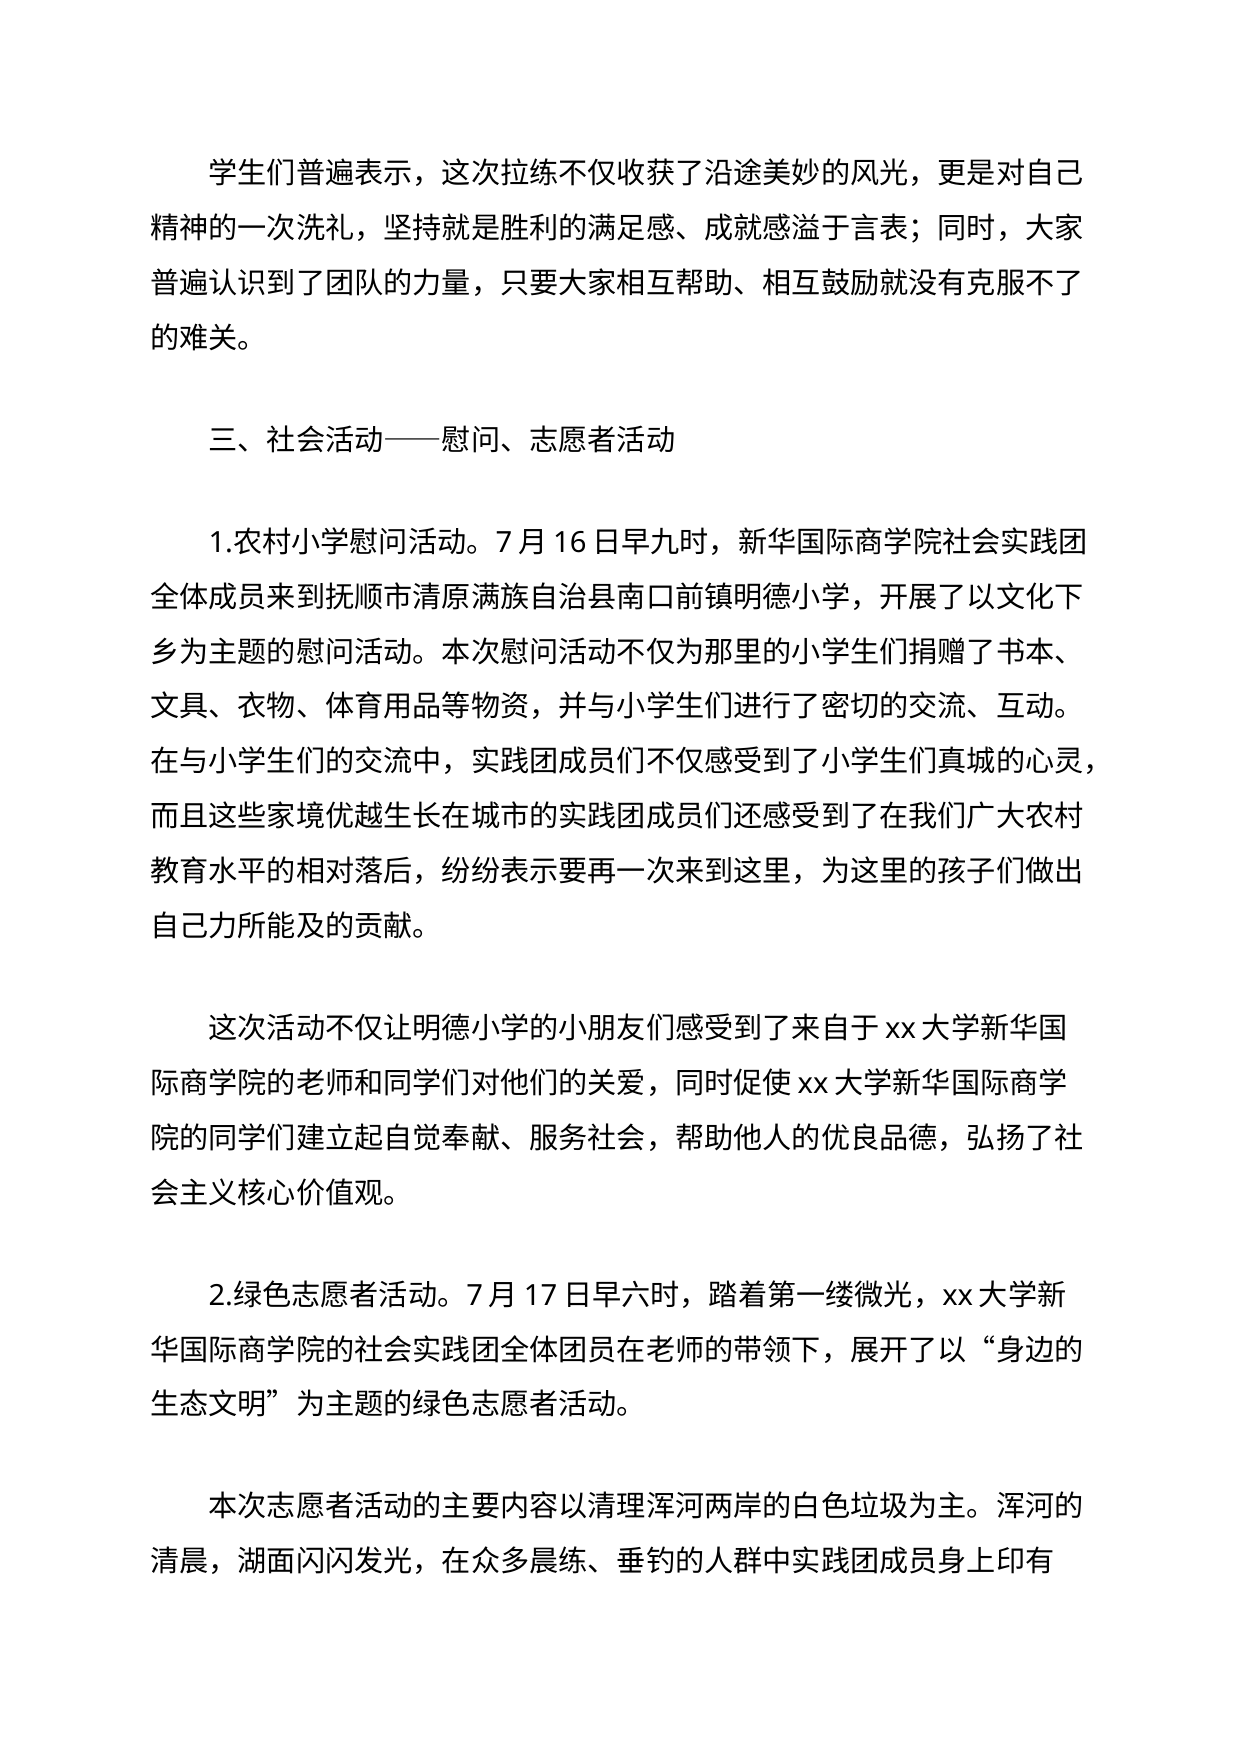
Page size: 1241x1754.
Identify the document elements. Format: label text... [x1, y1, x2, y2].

text 1.农村小学慰问活动。7月16日早九时，新华国际商学院社会实践团全体成员来到抚顺市清原满族自治县南口前镇明德小学，开展了以文化下乡为主题的慰问活动。本次慰问活动不仅为那里的小学生们捐赠了书本、文具、衣物、体育用品等物资，并与小学生们进行了密切的交流、互动。在与小学生们的交流中，实践团成员们不仅感受到了小学生们真城的心灵，而且这些家境优越生长在城市的实践团成员们还感受到了在我们广大农村教育水平的相对落后，纷纷表示要再一次来到这里，为这里的孩子们做出自己力所能及的贡献。 [150, 518, 1090, 945]
text 三、社会活动——慰问、志愿者活动 [150, 416, 1090, 459]
text 学生们普遍表示，这次拉练不仅收获了沿途美妙的风光，更是对自己精神的一次洗礼，坚持就是胜利的满足感、成就感溢于言表；同时，大家普遍认识到了团队的力量，只要大家相互帮助、相互鼓励就没有克服不了的难关。 [150, 150, 1090, 357]
text 2.绿色志愿者活动。7月17日早六时，踏着第一缕微光，xx大学新华国际商学院的社会实践团全体团员在老师的带领下，展开了以“身边的生态文明”为主题的绿色志愿者活动。 [150, 1271, 1090, 1423]
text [150, 1483, 1090, 1580]
text 这次活动不仅让明德小学的小朋友们感受到了来自于xx大学新华国际商学院的老师和同学们对他们的关爱，同时促使xx大学新华国际商学院的同学们建立起自觉奉献、服务社会，帮助他人的优良品德，弘扬了社会主义核心价值观。 [150, 1004, 1090, 1212]
